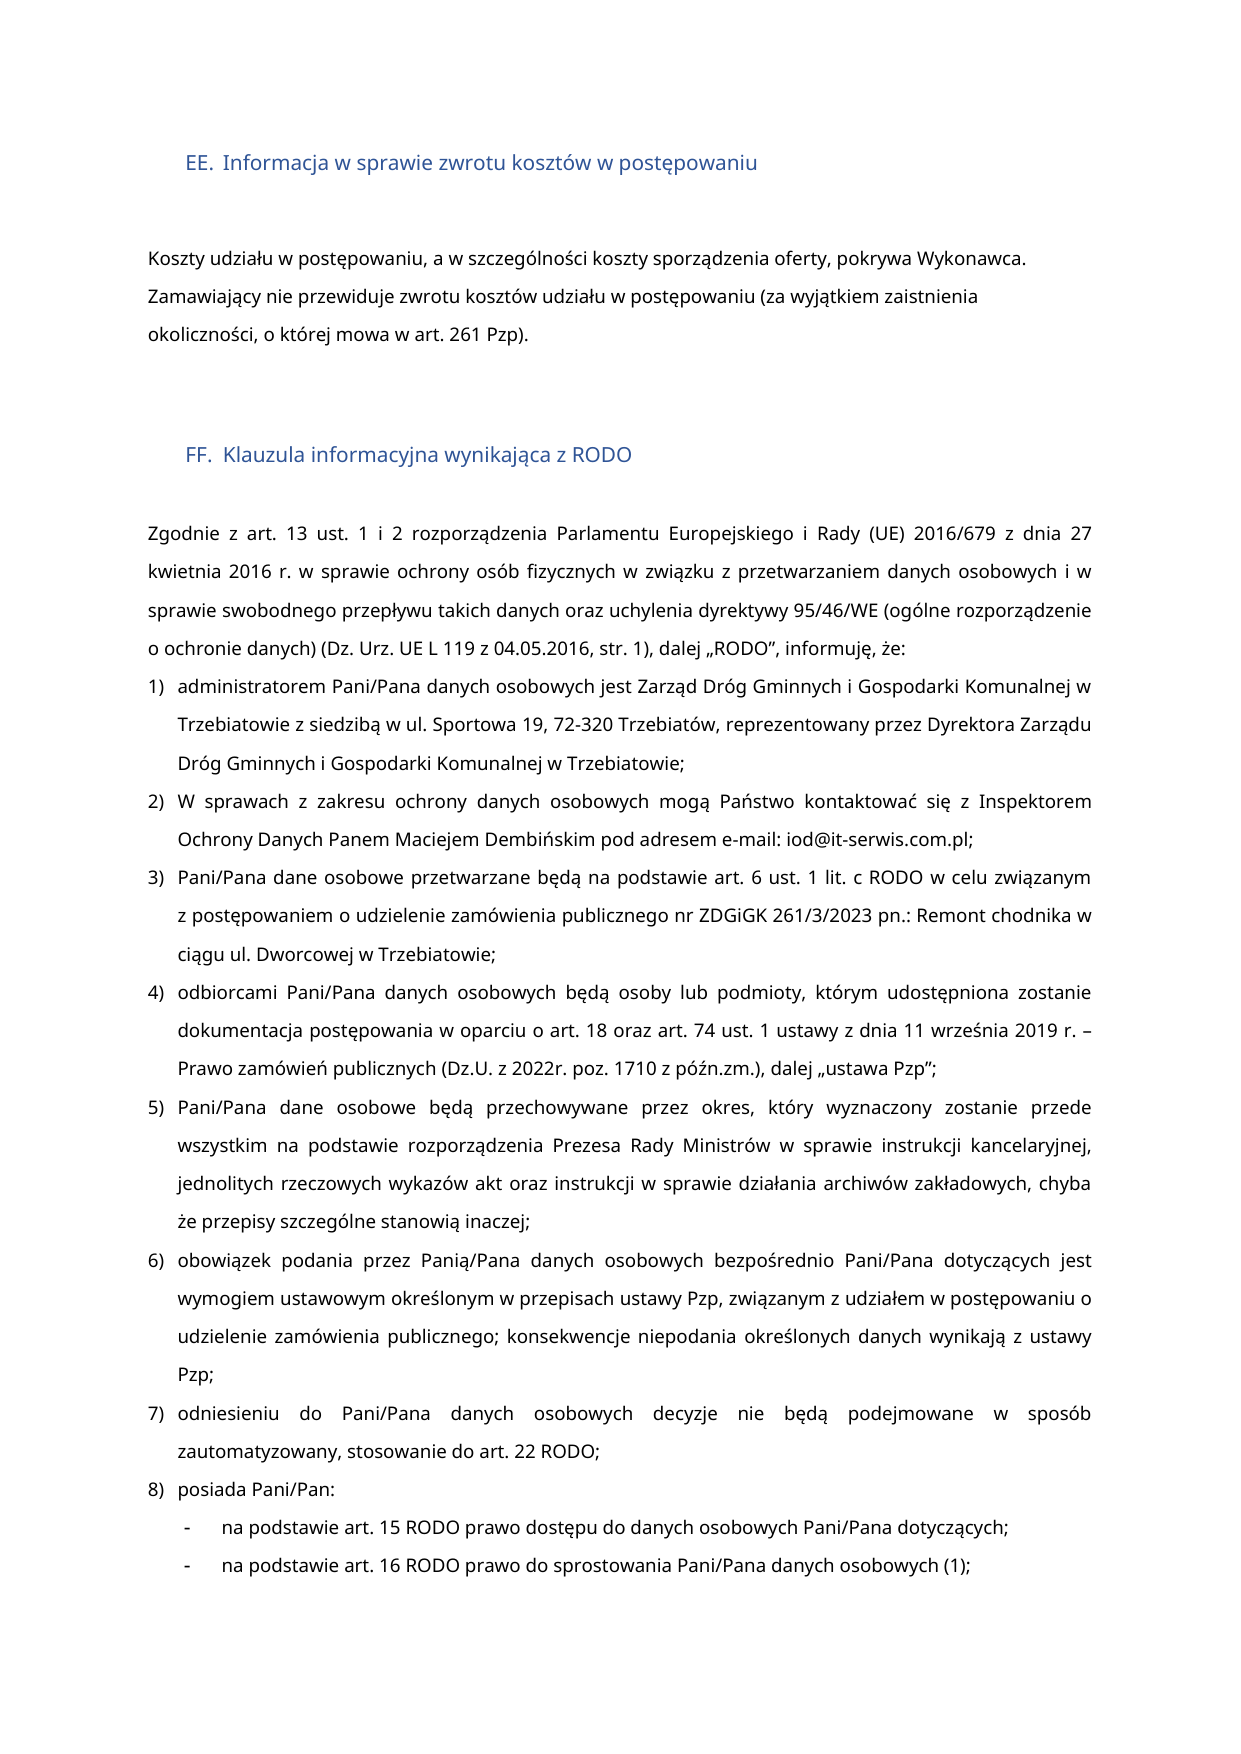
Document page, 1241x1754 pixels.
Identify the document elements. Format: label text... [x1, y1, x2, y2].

list na podstawie art. 16 RODO prawo do sprostowania Pani/Pana danych osobowych (1); [184, 1553, 1093, 1578]
list posiada Pani/Pan: [148, 1476, 1093, 1502]
list obowiązek podania przez Panią/Pana danych osobowych bezpośrednio Pani/Pana dotyczących jest wymogiem ustawowym określonym w przepisach ustawy Pzp, związanym z udziałem w postępowaniu o udzielenie zamówienia publicznego; konsekwencje niepodania określonych danych wynikają z ustawy Pzp; [148, 1247, 1093, 1387]
list W sprawach z zakresu ochrony danych osobowych mogą Państwo kontaktować się z Inspektorem Ochrony Danych Panem Maciejem Dembińskim pod adresem e-mail: iod@it-serwis.com.pl; [148, 788, 1093, 852]
list Informacja w sprawie zwrotu kosztów w postępowaniu [185, 148, 1093, 176]
list Pani/Pana dane osobowe przetwarzane będą na podstawie art. 6 ust. 1 lit. c RODO w celu związanym z postępowaniem o udzielenie zamówienia publicznego nr ZDGiGK 261/3/2023 pn.: Remont chodnika w ciągu ul. Dworcowej w Trzebiatowie; [148, 864, 1093, 967]
text Zgodnie z art. 13 ust. 1 i 2 rozporządzenia Parlamentu Europejskiego i Rady (UE) 2016/679 z dnia 27 kwietnia 2016 r. w sprawie ochrony osób fizycznych w związku z przetwarzaniem danych osobowych i w sprawie swobodnego przepływu takich danych oraz uchylenia dyrektywy 95/46/WE (ogólne rozporządzenie o ochronie danych) (Dz. Urz. UE L 119 z 04.05.2016, str. 1), dalej „RODO”, informuję, że: [148, 521, 1093, 661]
list Pani/Pana dane osobowe będą przechowywane przez okres, który wyznaczony zostanie przede wszystkim na podstawie rozporządzenia Prezesa Rady Ministrów w sprawie instrukcji kancelaryjnej, jednolitych rzeczowych wykazów akt oraz instrukcji w sprawie działania archiwów zakładowych, chyba że przepisy szczególne stanowią inaczej; [148, 1094, 1093, 1234]
text Koszty udziału w postępowaniu, a w szczególności koszty sporządzenia oferty, pokrywa Wykonawca. Zamawiający nie przewiduje zwrotu kosztów udziału w postępowaniu (za wyjątkiem zaistnienia okoliczności, o której mowa w art. 261 Pzp). [148, 245, 1093, 347]
list odniesieniu do Pani/Pana danych osobowych decyzje nie będą podejmowane w sposób zautomatyzowany, stosowanie do art. 22 RODO; [148, 1400, 1093, 1463]
list odbiorcami Pani/Pana danych osobowych będą osoby lub podmioty, którym udostępniona zostanie dokumentacja postępowania w oparciu o art. 18 oraz art. 74 ust. 1 ustawy z dnia 11 września 2019 r. – Prawo zamówień publicznych (Dz.U. z 2022r. poz. 1710 z późn.zm.), dalej „ustawa Pzp”; [148, 979, 1093, 1081]
list Klauzula informacyjna wynikająca z RODO [185, 440, 1093, 468]
list na podstawie art. 15 RODO prawo dostępu do danych osobowych Pani/Pana dotyczących; [184, 1514, 1093, 1540]
list administratorem Pani/Pana danych osobowych jest Zarząd Dróg Gminnych i Gospodarki Komunalnej w Trzebiatowie z siedzibą w ul. Sportowa 19, 72-320 Trzebiatów, reprezentowany przez Dyrektora Zarządu Dróg Gminnych i Gospodarki Komunalnej w Trzebiatowie; [148, 673, 1093, 775]
